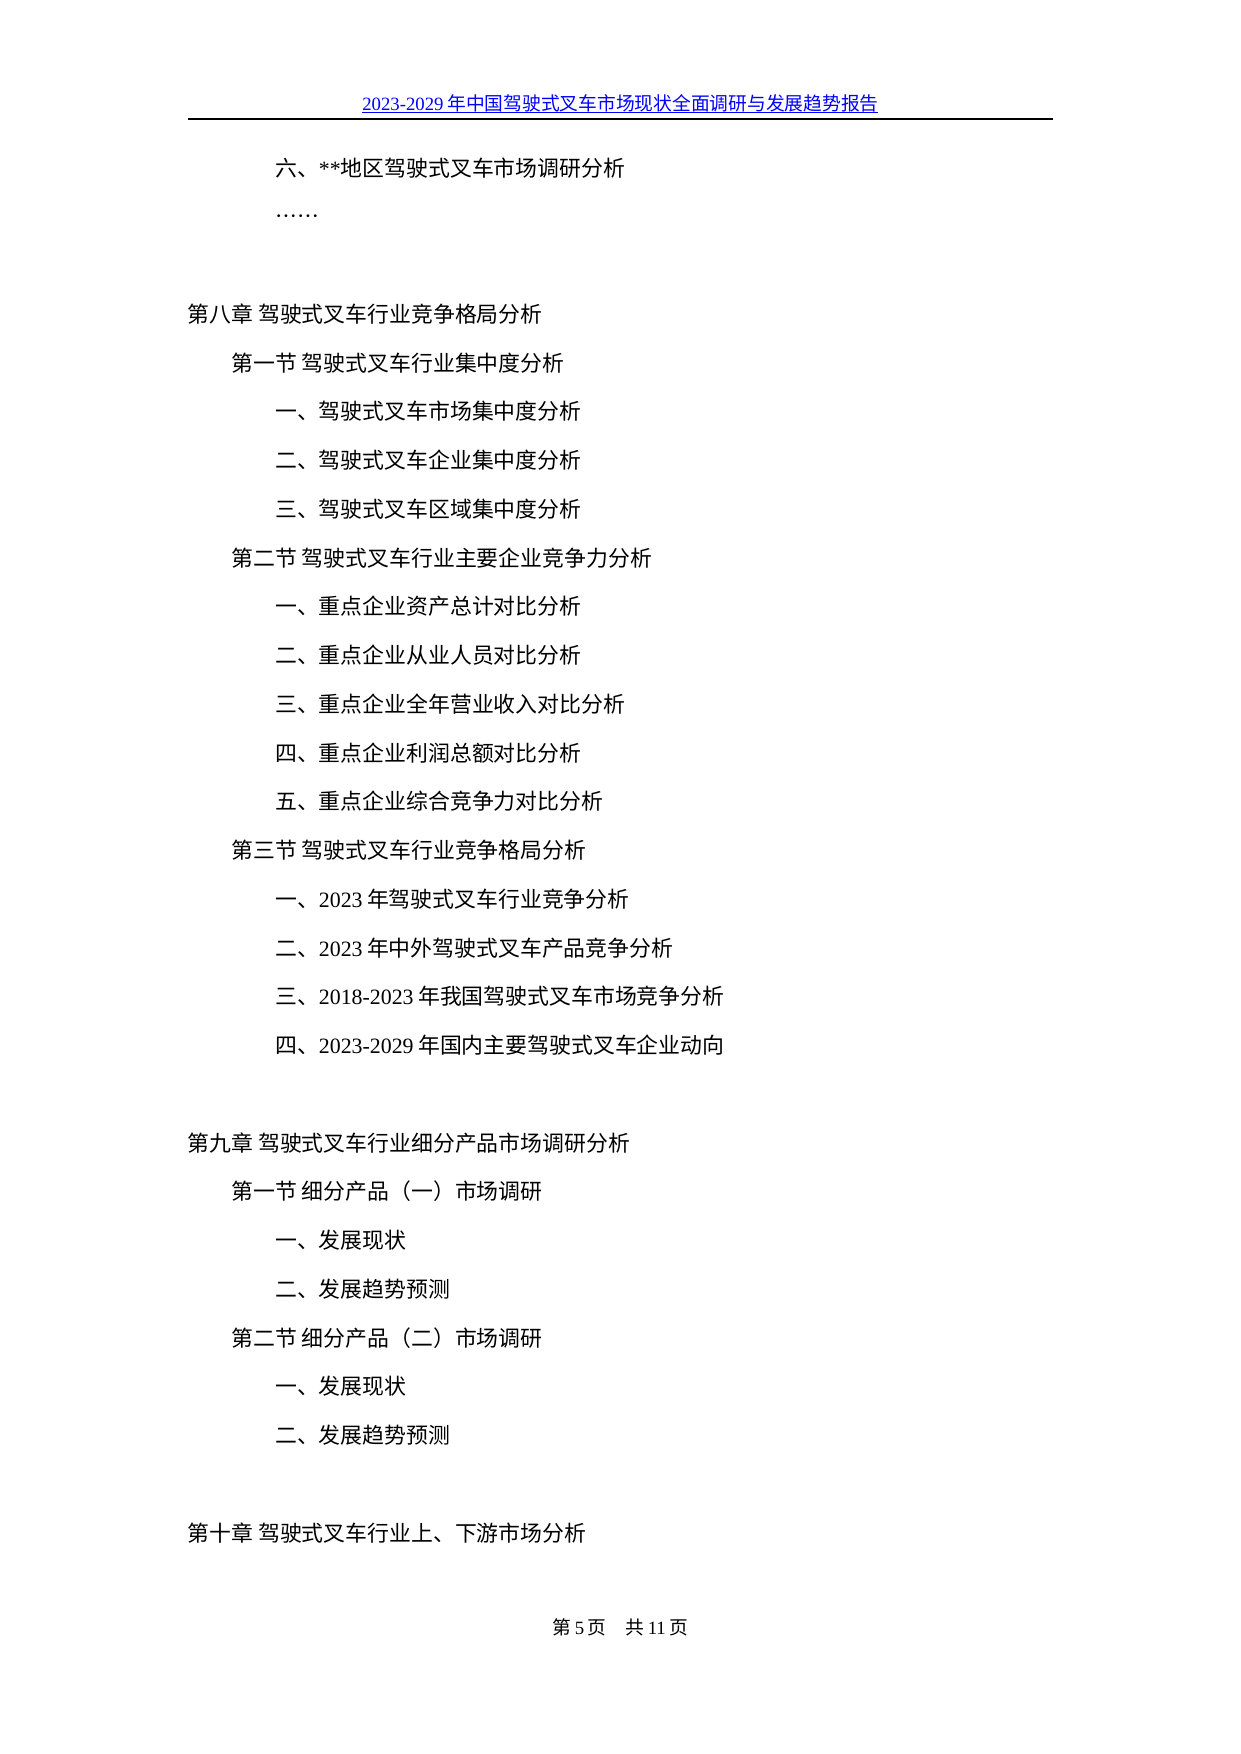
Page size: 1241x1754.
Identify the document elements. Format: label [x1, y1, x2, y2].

text [187, 150, 1053, 1548]
